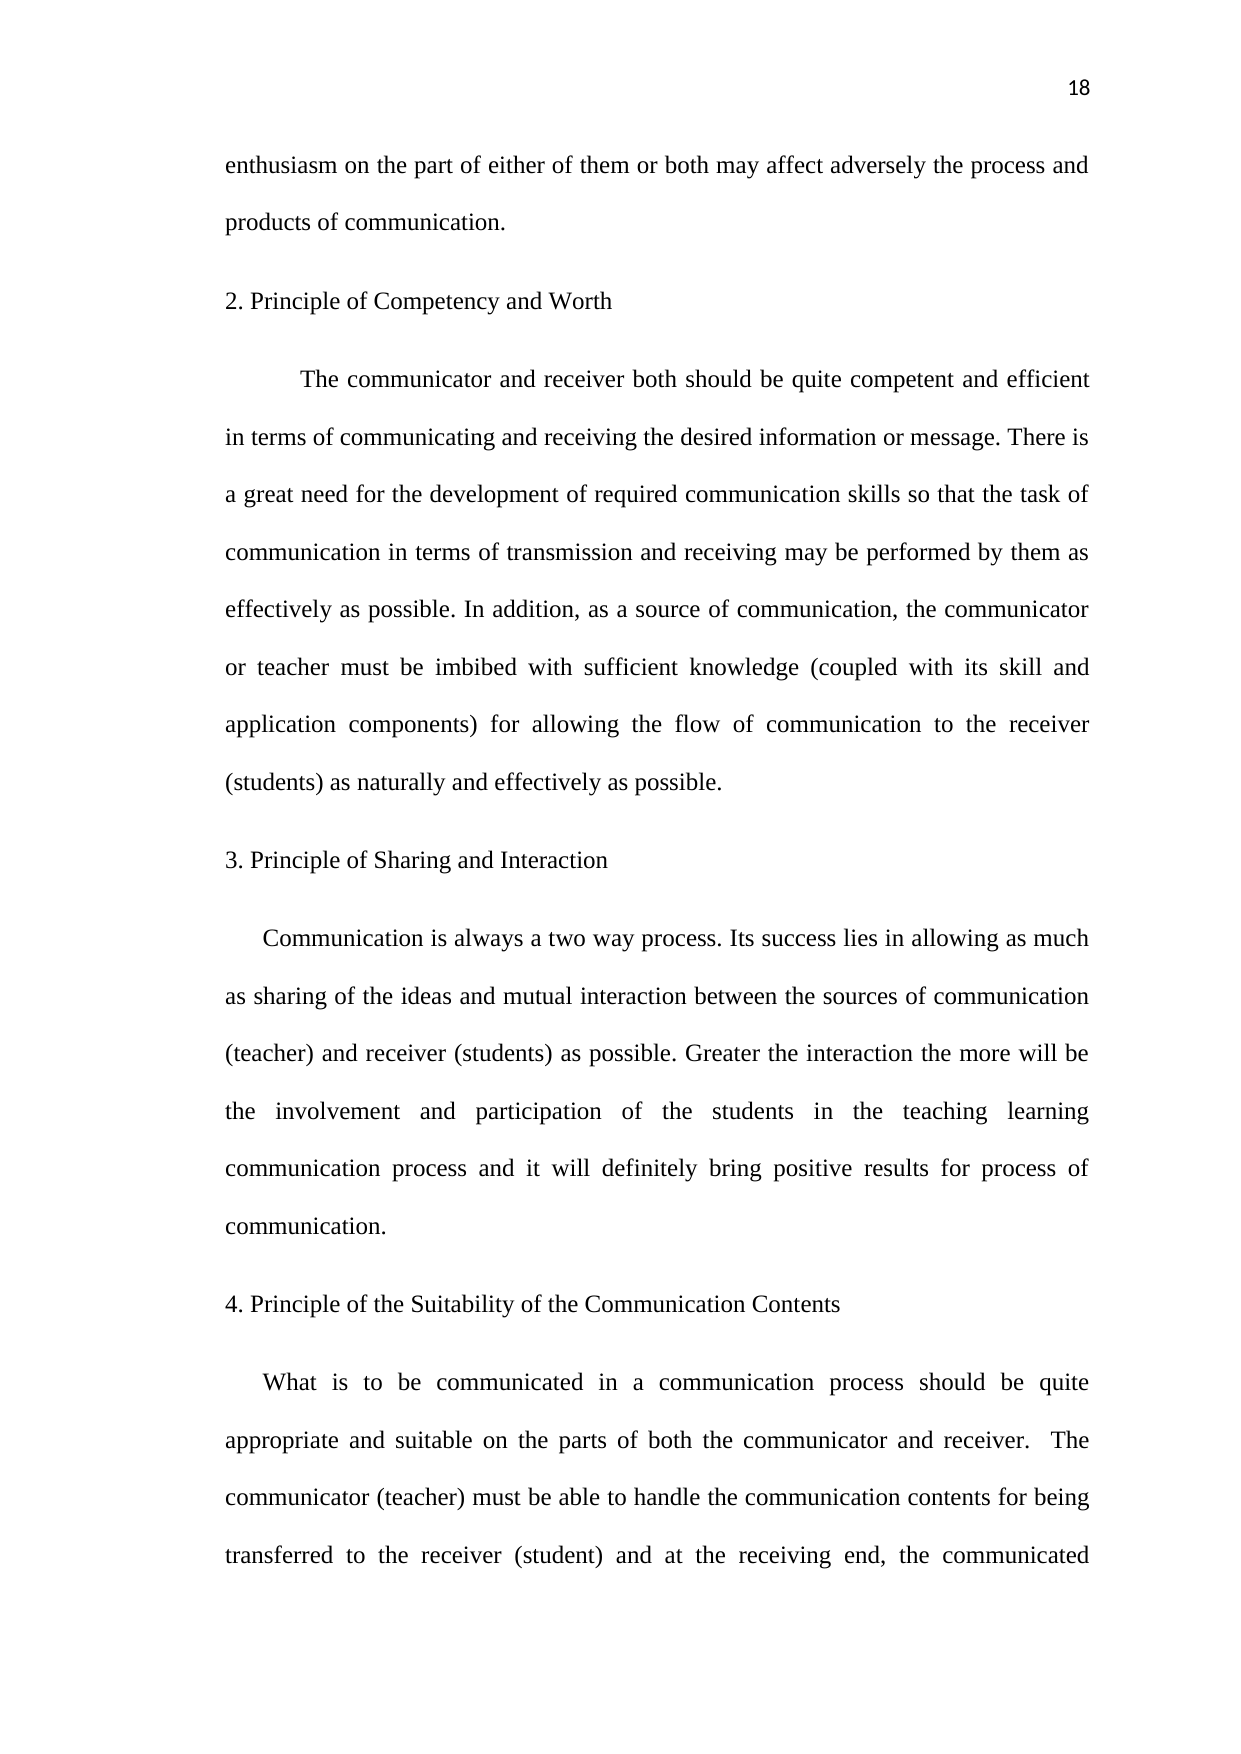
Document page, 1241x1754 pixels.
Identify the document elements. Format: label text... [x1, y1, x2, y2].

text The communicator and receiver both should be quite competent and efficient in terms of communicating and receiving the desired information or message. There is a great need for the development of required communication skills so that the task of communication in terms of transmission and receiving may be performed by them as effectively as possible. In addition, as a source of communication, the communicator or teacher must be imbibed with sufficient knowledge (coupled with its skill and application components) for allowing the flow of communication to the receiver (students) as naturally and effectively as possible. [225, 364, 1090, 795]
text 4. Principle of the Suitability of the Communication Contents [225, 1289, 1090, 1318]
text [225, 1367, 1090, 1569]
text 2. Principle of Competency and Worth [225, 286, 1090, 314]
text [225, 150, 1090, 236]
text Communication is always a two way process. Its success lies in allowing as much as sharing of the ideas and mutual interaction between the sources of communication (teacher) and receiver (students) as possible. Greater the interaction the more will be the involvement and participation of the students in the teaching learning communication process and it will definitely bring positive results for process of communication. [225, 923, 1090, 1239]
text 3. Principle of Sharing and Interaction [225, 845, 1090, 874]
